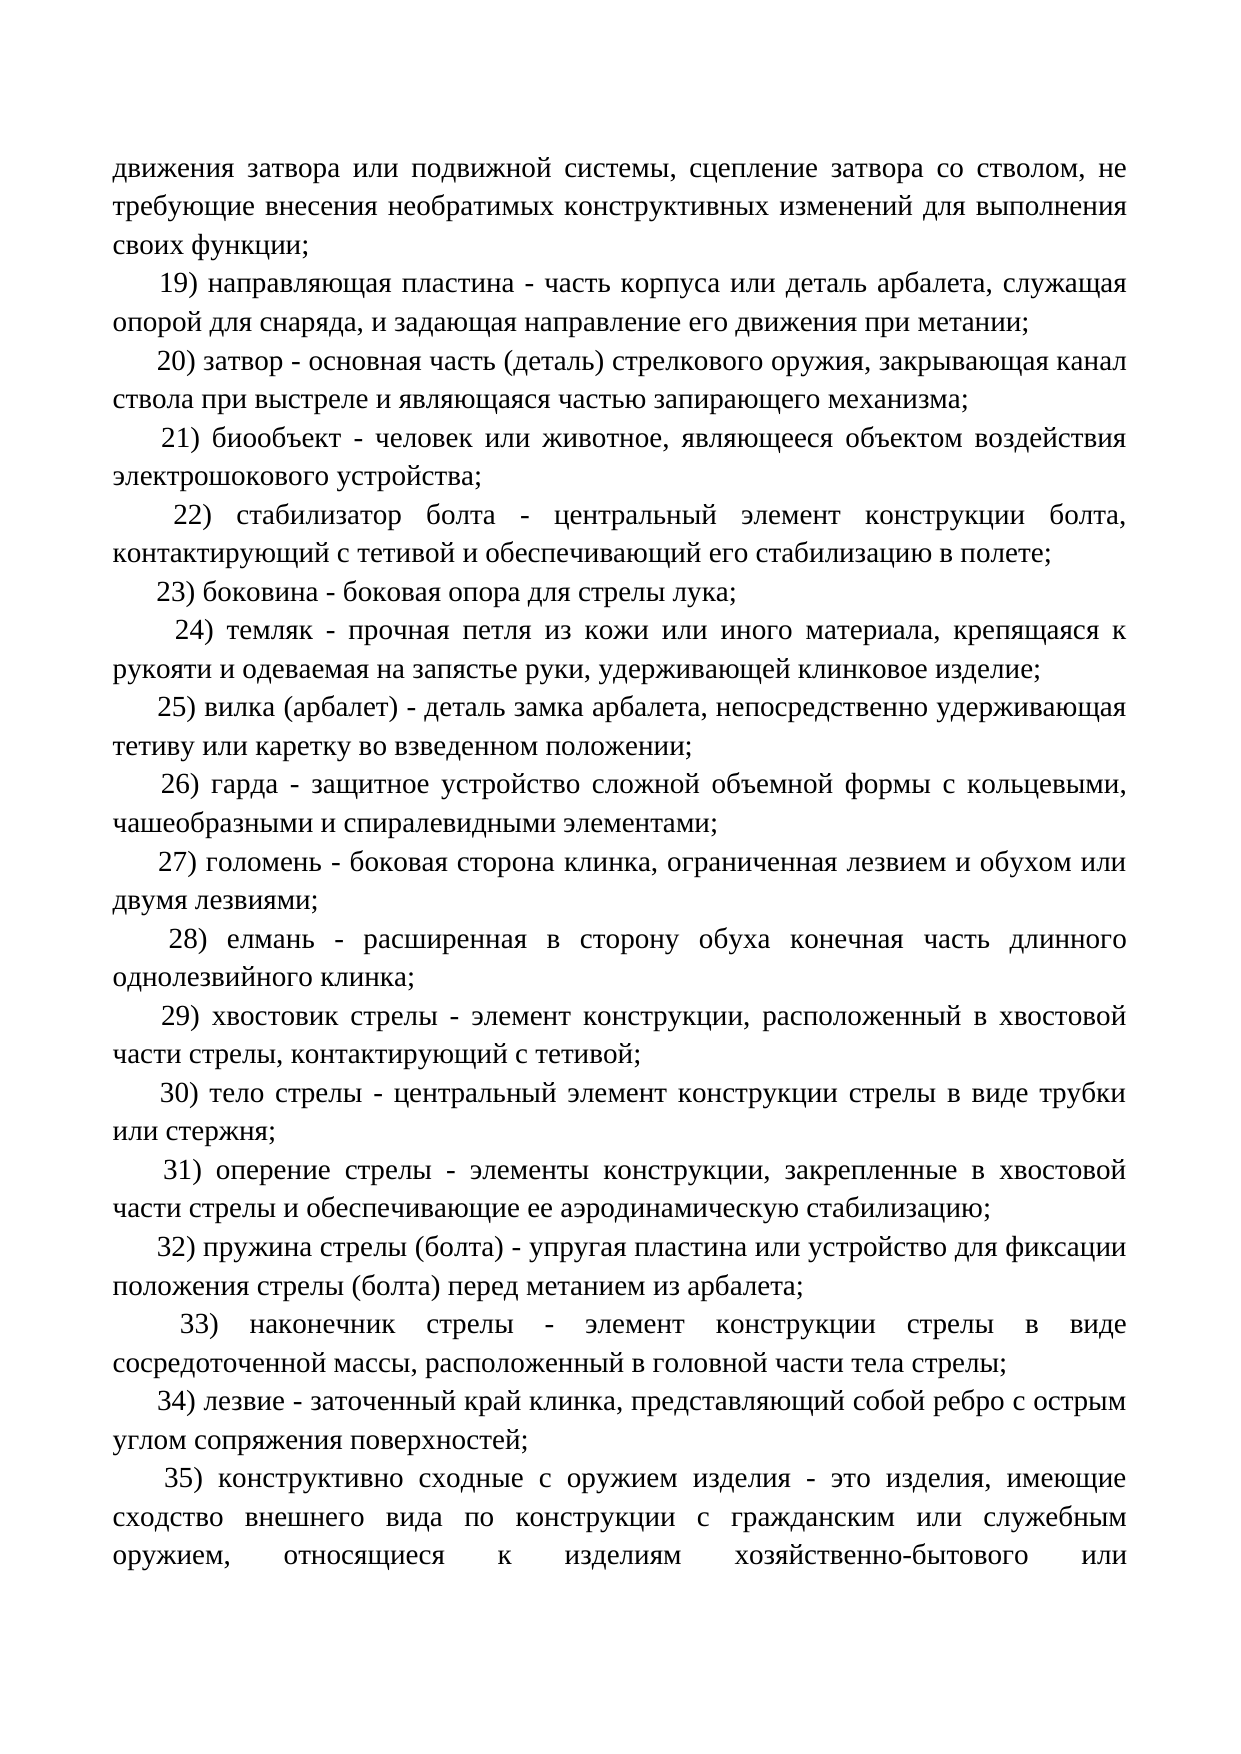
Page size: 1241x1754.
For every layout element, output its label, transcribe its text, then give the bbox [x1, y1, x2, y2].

text 30) тело стрелы - центральный элемент конструкции стрелы в виде трубки или стержня; [112, 1075, 1128, 1147]
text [112, 1460, 1128, 1571]
text 25) вилка (арбалет) - деталь замка арбалета, непосредственно удерживающая тетиву или каретку во взведенном положении; [112, 689, 1128, 762]
text 23) боковина - боковая опора для стрелы лука; [112, 574, 1128, 607]
text 28) елмань - расширенная в сторону обуха конечная часть длинного однолезвийного клинка; [112, 921, 1128, 993]
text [112, 150, 1128, 261]
text 27) голомень - боковая сторона клинка, ограниченная лезвием и обухом или двумя лезвиями; [112, 844, 1128, 916]
text 33) наконечник стрелы - элемент конструкции стрелы в виде сосредоточенной массы, расположенный в головной части тела стрелы; [112, 1306, 1128, 1378]
text 19) направляющая пластина - часть корпуса или деталь арбалета, служащая опорой для снаряда, и задающая направление его движения при метании; [112, 266, 1128, 338]
text 31) оперение стрелы - элементы конструкции, закрепленные в хвостовой части стрелы и обеспечивающие ее аэродинамическую стабилизацию; [112, 1152, 1128, 1224]
text 26) гарда - защитное устройство сложной объемной формы с кольцевыми, чашеобразными и спиралевидными элементами; [112, 767, 1128, 839]
text 22) стабилизатор болта - центральный элемент конструкции болта, контактирующий с тетивой и обеспечивающий его стабилизацию в полете; [112, 497, 1128, 569]
text 32) пружина стрелы (болта) - упругая пластина или устройство для фиксации положения стрелы (болта) перед метанием из арбалета; [112, 1229, 1128, 1301]
text 34) лезвие - заточенный край клинка, представляющий собой ребро с острым углом сопряжения поверхностей; [112, 1383, 1128, 1455]
text 20) затвор - основная часть (деталь) стрелкового оружия, закрывающая канал ствола при выстреле и являющаяся частью запирающего механизма; [112, 343, 1128, 415]
text 29) хвостовик стрелы - элемент конструкции, расположенный в хвостовой части стрелы, контактирующий с тетивой; [112, 998, 1128, 1070]
text 24) темляк - прочная петля из кожи или иного материала, крепящаяся к рукояти и одеваемая на запястье руки, удерживающей клинковое изделие; [112, 612, 1128, 684]
text 21) биообъект - человек или животное, являющееся объектом воздействия электрошокового устройства; [112, 420, 1128, 492]
